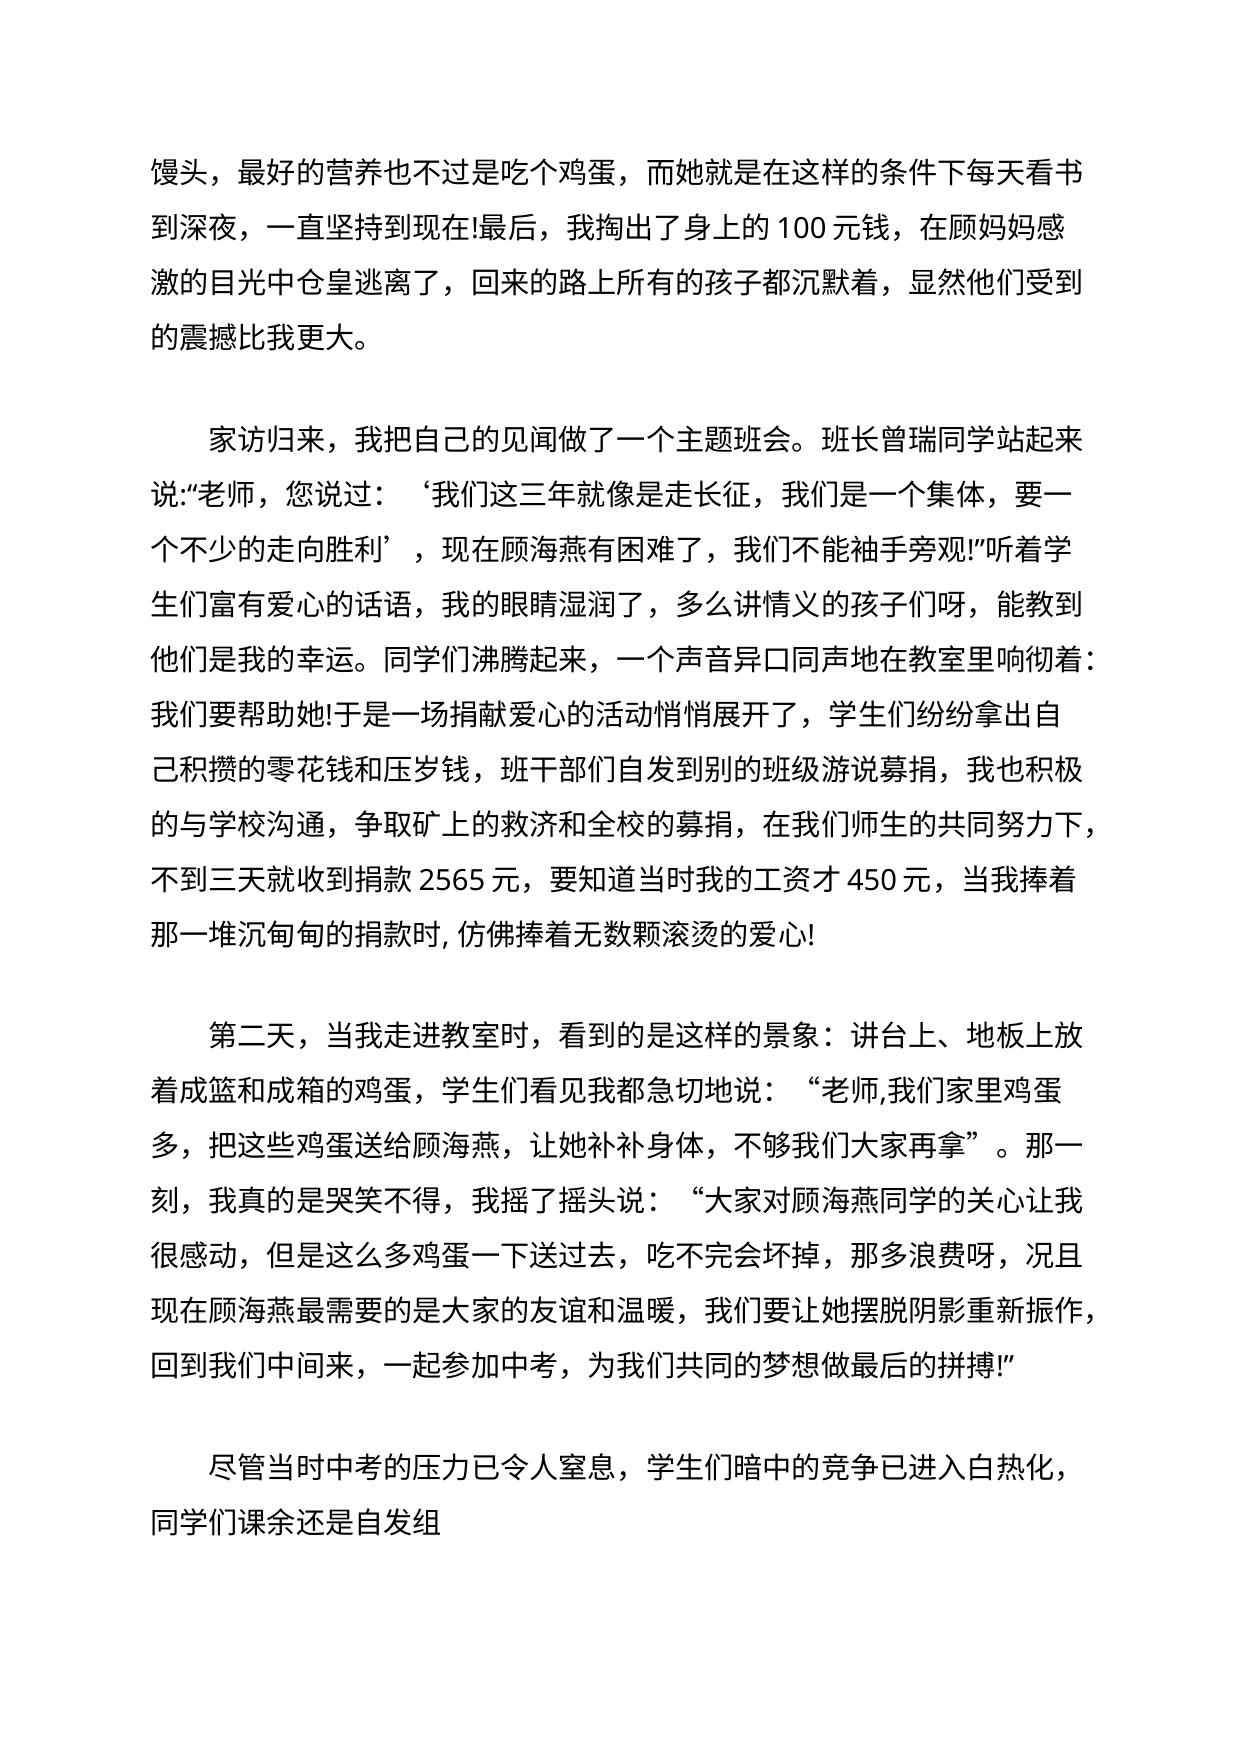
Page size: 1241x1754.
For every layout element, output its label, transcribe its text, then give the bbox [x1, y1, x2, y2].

text 家访归来，我把自己的见闻做了一个主题班会。班长曾瑞同学站起来说:“老师，您说过：‘我们这三年就像是走长征，我们是一个集体，要一个不少的走向胜利’，现在顾海燕有困难了，我们不能袖手旁观!”听着学生们富有爱心的话语，我的眼睛湿润了，多么讲情义的孩子们呀，能教到他们是我的幸运。同学们沸腾起来，一个声音异口同声地在教室里响彻着：我们要帮助她!于是一场捐献爱心的活动悄悄展开了，学生们纷纷拿出自己积攒的零花钱和压岁钱，班干部们自发到别的班级游说募捐，我也积极的与学校沟通，争取矿上的救济和全校的募捐，在我们师生的共同努力下，不到三天就收到捐款2565元，要知道当时我的工资才450元，当我捧着那一堆沉甸甸的捐款时, 仿佛捧着无数颗滚烫的爱心! [150, 417, 1090, 953]
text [150, 150, 1090, 357]
text 第二天，当我走进教室时，看到的是这样的景象：讲台上、地板上放着成篮和成箱的鸡蛋，学生们看见我都急切地说：“老师,我们家里鸡蛋多，把这些鸡蛋送给顾海燕，让她补补身体，不够我们大家再拿”。那一刻，我真的是哭笑不得，我摇了摇头说：“大家对顾海燕同学的关心让我很感动，但是这么多鸡蛋一下送过去，吃不完会坏掉，那多浪费呀，况且现在顾海燕最需要的是大家的友谊和温暖，我们要让她摆脱阴影重新振作，回到我们中间来，一起参加中考，为我们共同的梦想做最后的拼搏!” [150, 1013, 1090, 1385]
text 尽管当时中考的压力已令人窒息，学生们暗中的竞争已进入白热化，同学们课余还是自发组 [150, 1444, 1090, 1542]
